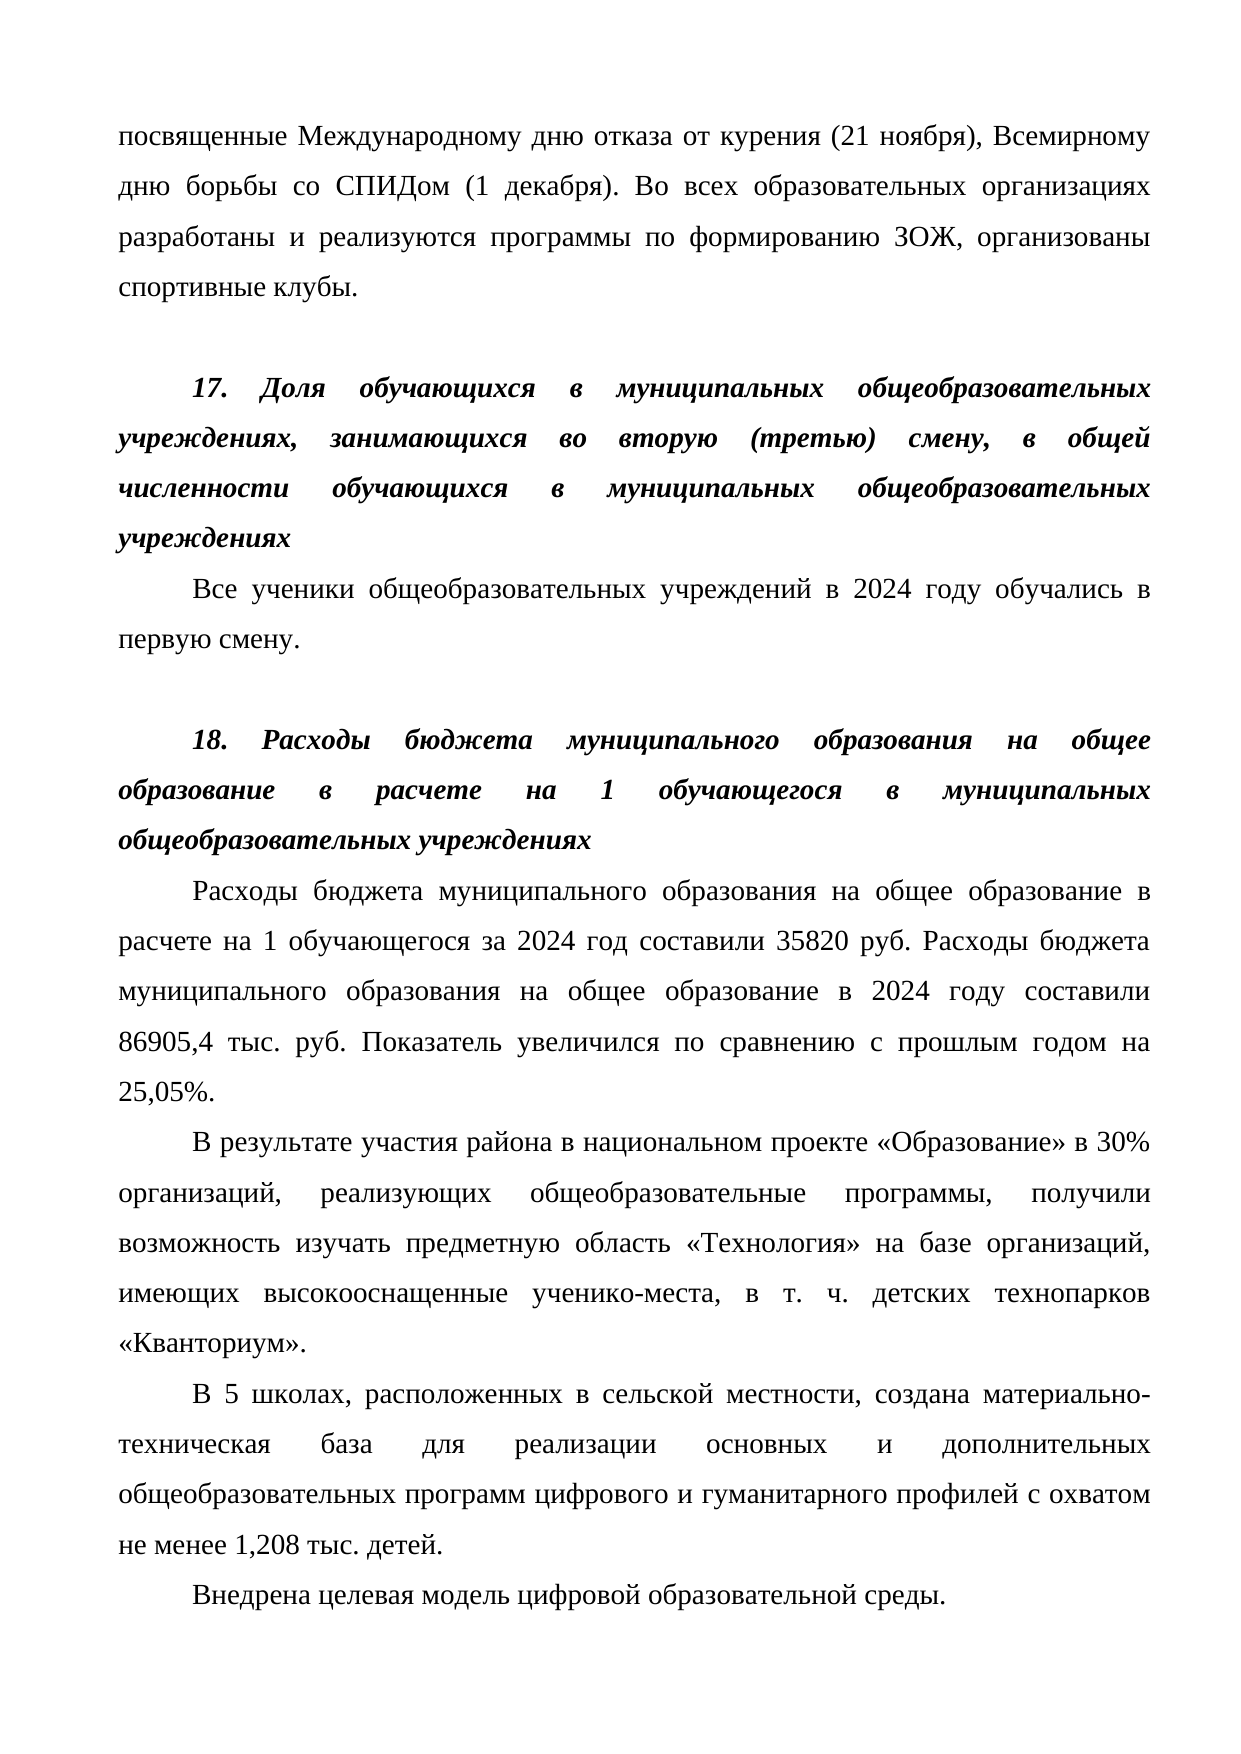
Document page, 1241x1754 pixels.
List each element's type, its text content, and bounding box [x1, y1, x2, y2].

text Расходы бюджета муниципального образования на общее образование в расчете на 1 обучающегося за 2024 год составили 35820 руб. Расходы бюджета муниципального образования на общее образование в 2024 году составили 86905,4 тыс. руб. Показатель увеличился по сравнению с прошлым годом на 25,05%. [118, 873, 1152, 1108]
text 17. Доля обучающихся в муниципальных общеобразовательных учреждениях, занимающихся во вторую (третью) смену, в общей численности обучающихся в муниципальных общеобразовательных учреждениях [118, 370, 1152, 554]
text Все ученики общеобразовательных учреждений в 2024 году обучались в первую смену. [118, 571, 1152, 655]
text 18. Расходы бюджета муниципального образования на общее образование в расчете на 1 обучающегося в муниципальных общеобразовательных учреждениях [118, 722, 1152, 856]
text Внедрена целевая модель цифровой образовательной среды. [118, 1577, 1152, 1611]
text В 5 школах, расположенных в сельской местности, создана материально-техническая база для реализации основных и дополнительных общеобразовательных программ цифрового и гуманитарного профилей с охватом не менее 1,208 тыс. детей. [118, 1376, 1152, 1560]
text В результате участия района в национальном проекте «Образование» в 30% организаций, реализующих общеобразовательные программы, получили возможность изучать предметную область «Технология» на базе организаций, имеющих высокооснащенные ученико-места, в т. ч. детских технопарков «Кванториум». [118, 1124, 1152, 1359]
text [118, 118, 1152, 303]
